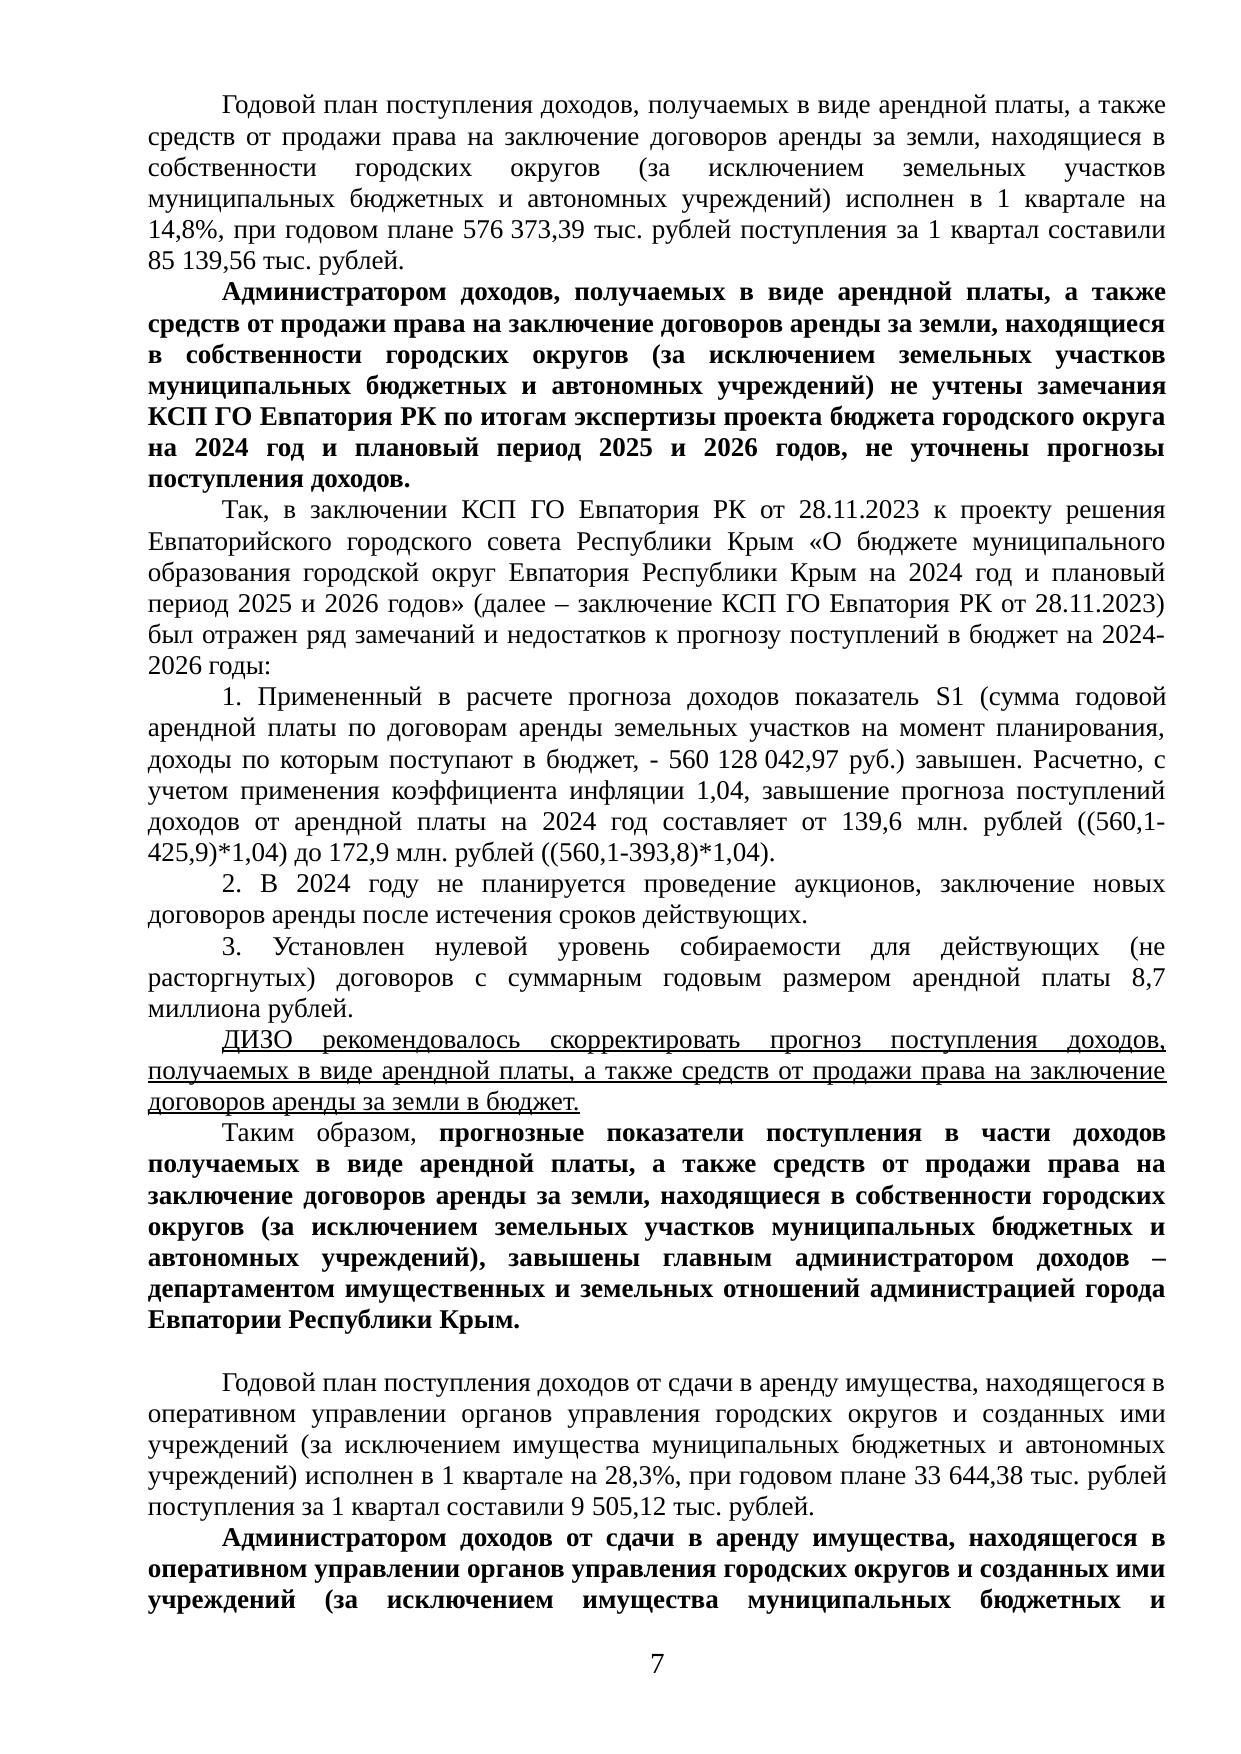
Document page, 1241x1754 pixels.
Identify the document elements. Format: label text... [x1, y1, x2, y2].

text ДИЗО рекомендовалось скорректировать прогноз поступления доходов, получаемых в виде арендной платы, а также средств от продажи права на заключение договоров аренды за земли в бюджет. [148, 1023, 1167, 1081]
text Администратором доходов, получаемых в виде арендной платы, а также средств от продажи права на заключение договоров аренды за земли, находящиеся в собственности городских округов (за исключением земельных участков муниципальных бюджетных и автономных учреждений) не учтены замечания КСП ГО Евпатория РК по итогам экспертизы проекта бюджета городского округа на 2024 год и плановый период 2025 и 2026 годов, не уточнены прогнозы поступления доходов. [148, 276, 1167, 493]
text 2. В 2024 году не планируется проведение аукционов, заключение новых договоров аренды после истечения сроков действующих. [148, 867, 1167, 929]
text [148, 1521, 1167, 1615]
text Годовой план поступления доходов, получаемых в виде арендной платы, а также средств от продажи права на заключение договоров аренды за земли, находящиеся в собственности городских округов (за исключением земельных участков муниципальных бюджетных и автономных учреждений) исполнен в 1 квартале на 14,8%, при годовом плане 576 373,39 тыс. рублей поступления за 1 квартал составили 85 139,56 тыс. рублей. [148, 89, 1167, 276]
text ДИЗО рекомендовалось скорректировать прогноз поступления доходов, получаемых в виде арендной платы, а также средств от продажи права на заключение договоров аренды за земли в бюджет. [148, 1083, 1167, 1116]
text Таким образом, прогнозные показатели поступления в части доходов получаемых в виде арендной платы, а также средств от продажи права на заключение договоров аренды за земли, находящиеся в собственности городских округов (за исключением земельных участков муниципальных бюджетных и автономных учреждений), завышены главным администратором доходов – департаментом имущественных и земельных отношений администрацией города Евпатории Республики Крым. [148, 1116, 1167, 1334]
text Так, в заключении КСП ГО Евпатория РК от 28.11.2023 к проекту решения Евпаторийского городского совета Республики Крым «О бюджете муниципального образования городской округ Евпатория Республики Крым на 2024 год и плановый период 2025 и 2026 годов» (далее – заключение КСП ГО Евпатория РК от 28.11.2023) был отражен ряд замечаний и недостатков к прогнозу поступлений в бюджет на 2024-2026 годы: [148, 493, 1167, 680]
text 3. Установлен нулевой уровень собираемости для действующих (не расторгнутых) договоров с суммарным годовым размером арендной платы 8,7 миллиона рублей. [148, 929, 1167, 1023]
text Годовой план поступления доходов от сдачи в аренду имущества, находящегося в оперативном управлении органов управления городских округов и созданных ими учреждений (за исключением имущества муниципальных бюджетных и автономных учреждений) исполнен в 1 квартале на 28,3%, при годовом плане 33 644,38 тыс. рублей поступления за 1 квартал составили 9 505,12 тыс. рублей. [148, 1366, 1167, 1521]
text 1. Примененный в расчете прогноза доходов показатель S1 (сумма годовой арендной платы по договорам аренды земельных участков на момент планирования, доходы по которым поступают в бюджет, - 560 128 042,97 руб.) завышен. Расчетно, с учетом применения коэффициента инфляции 1,04, завышение прогноза поступлений доходов от арендной платы на 2024 год составляет от 139,6 млн. рублей ((560,1-425,9)*1,04) до 172,9 млн. рублей ((560,1-393,8)*1,04). [148, 680, 1167, 867]
